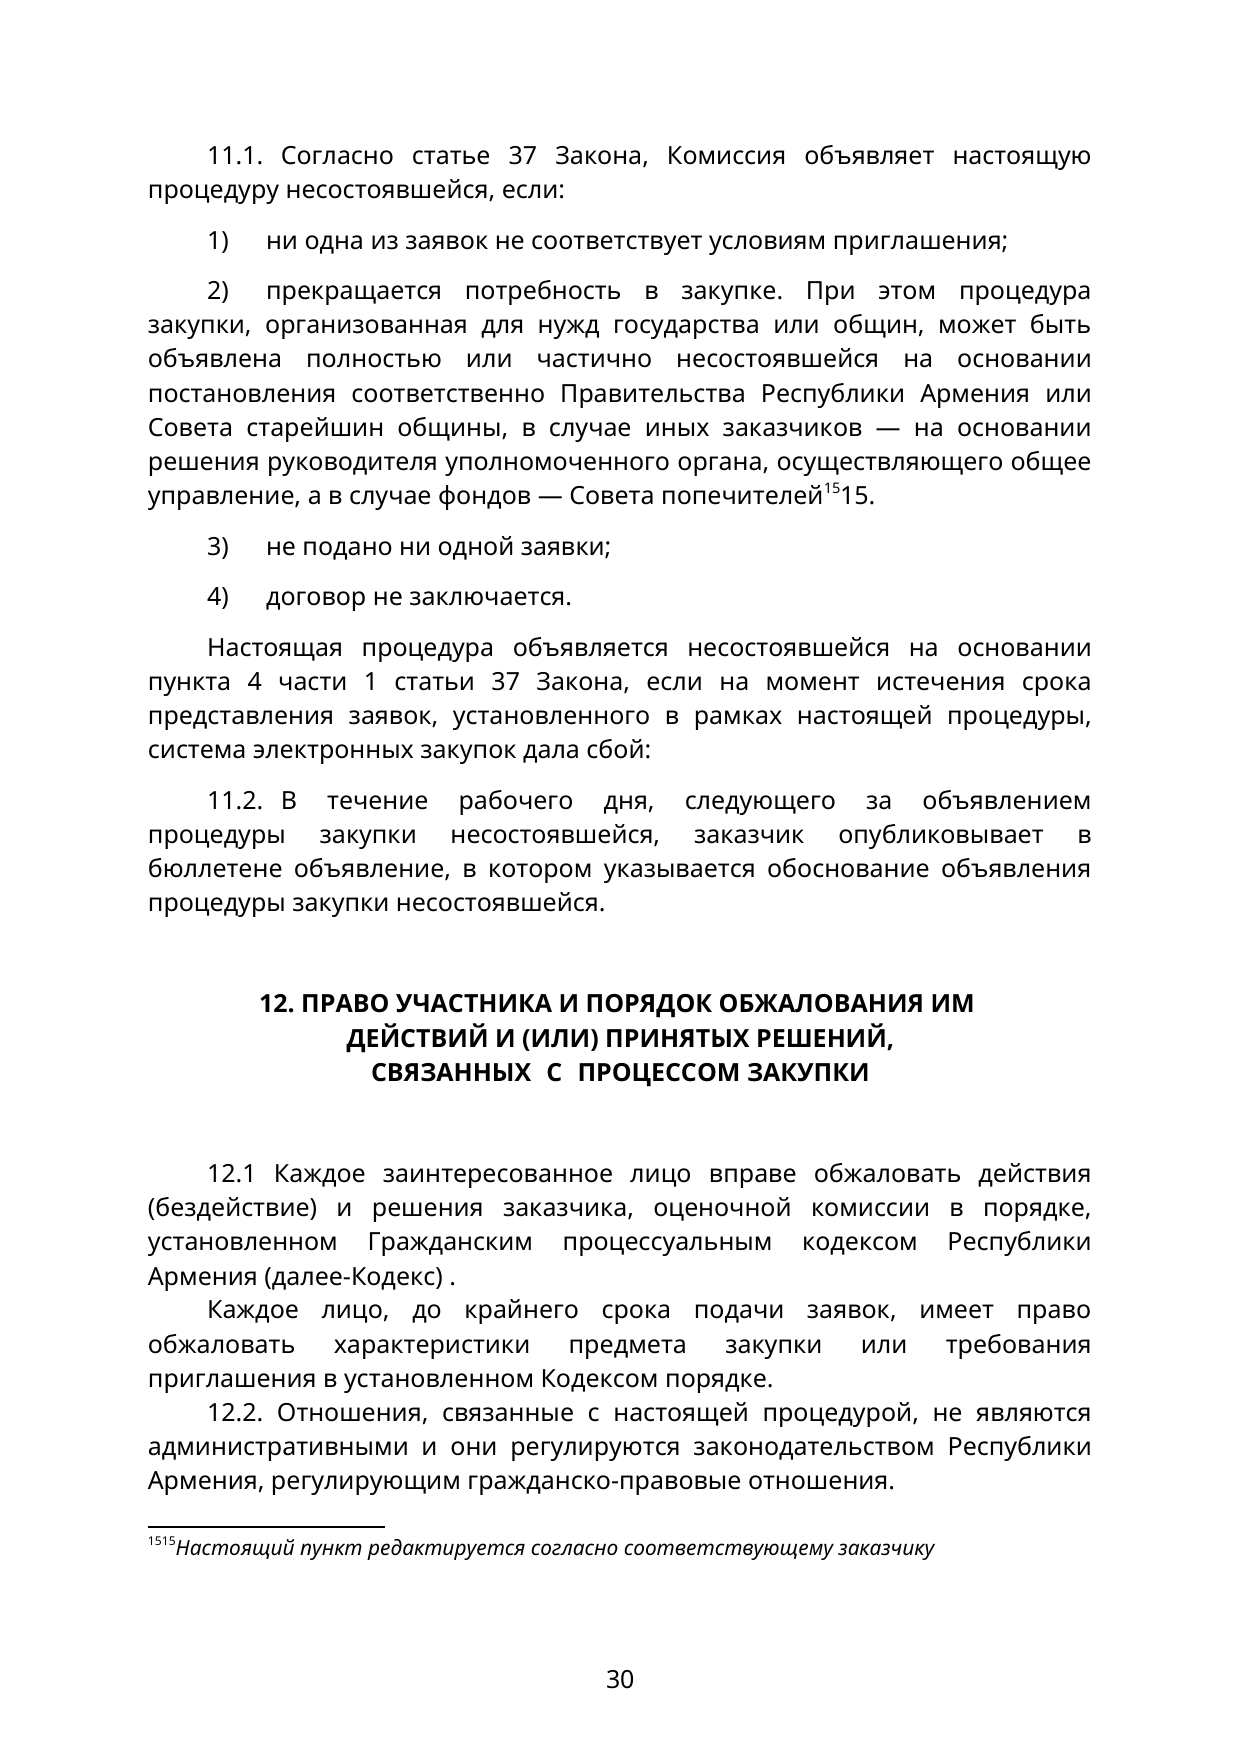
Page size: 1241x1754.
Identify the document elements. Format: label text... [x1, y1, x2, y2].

text Настоящая процедура объявляется несостоявшейся на основании пункта 4 части 1 статьи 37 Закона, если на момент истечения срока представления заявок, установленного в рамках настоящей процедуры, система электронных закупок дала сбой: [148, 629, 1092, 766]
text 12.2. Отношения, связанные с настоящей процедурой, не являются административными и они регулируются законодательством Республики Армения, регулирующим гражданско-правовые отношения. [148, 1394, 1092, 1497]
text 4) договор не заключается. [148, 579, 1092, 613]
text 12. ПРАВО УЧАСТНИКА И ПОРЯДОК ОБЖАЛОВАНИЯ ИМ ДЕЙСТВИЙ И (ИЛИ) ПРИНЯТЫХ РЕШЕНИЙ, СВЯЗАННЫХ С ПРОЦЕССОМ ЗАКУПКИ [207, 986, 1034, 1088]
text 3) не подано ни одной заявки; [148, 528, 1092, 562]
text Каждое лицо, до крайнего срока подачи заявок, имеет право обжаловать характеристики предмета закупки или требования приглашения в установленном Кодексом порядке. [148, 1292, 1092, 1394]
text 1) ни одна из заявок не соответствует условиям приглашения; [148, 222, 1092, 256]
text 11.1. Согласно статье 37 Закона, Комиссия объявляет настоящую процедуру несостоявшейся, если: [148, 137, 1092, 206]
text 12.1 Каждое заинтересованное лицо вправе обжаловать действия (бездействие) и решения заказчика, оценочной комиссии в порядке, установленном Гражданским процессуальным кодексом Республики Армения (далее-Кодекс) . [148, 1156, 1092, 1292]
text 11.2. В течение рабочего дня, следующего за объявлением процедуры закупки несостоявшейся, заказчик опубликовывает в бюллетене объявление, в котором указывается обоснование объявления процедуры закупки несостоявшейся. [148, 782, 1092, 919]
text 2) прекращается потребность в закупке. При этом процедура закупки, организованная для нужд государства или общин, может быть объявлена полностью или частично несостоявшейся на основании постановления соответственно Правительства Республики Армения или Совета старейшин общины, в случае иных заказчиков — на основании решения руководителя уполномоченного органа, осуществляющего общее управление, а в случае фондов — Совета попечителей15. [148, 273, 1092, 511]
